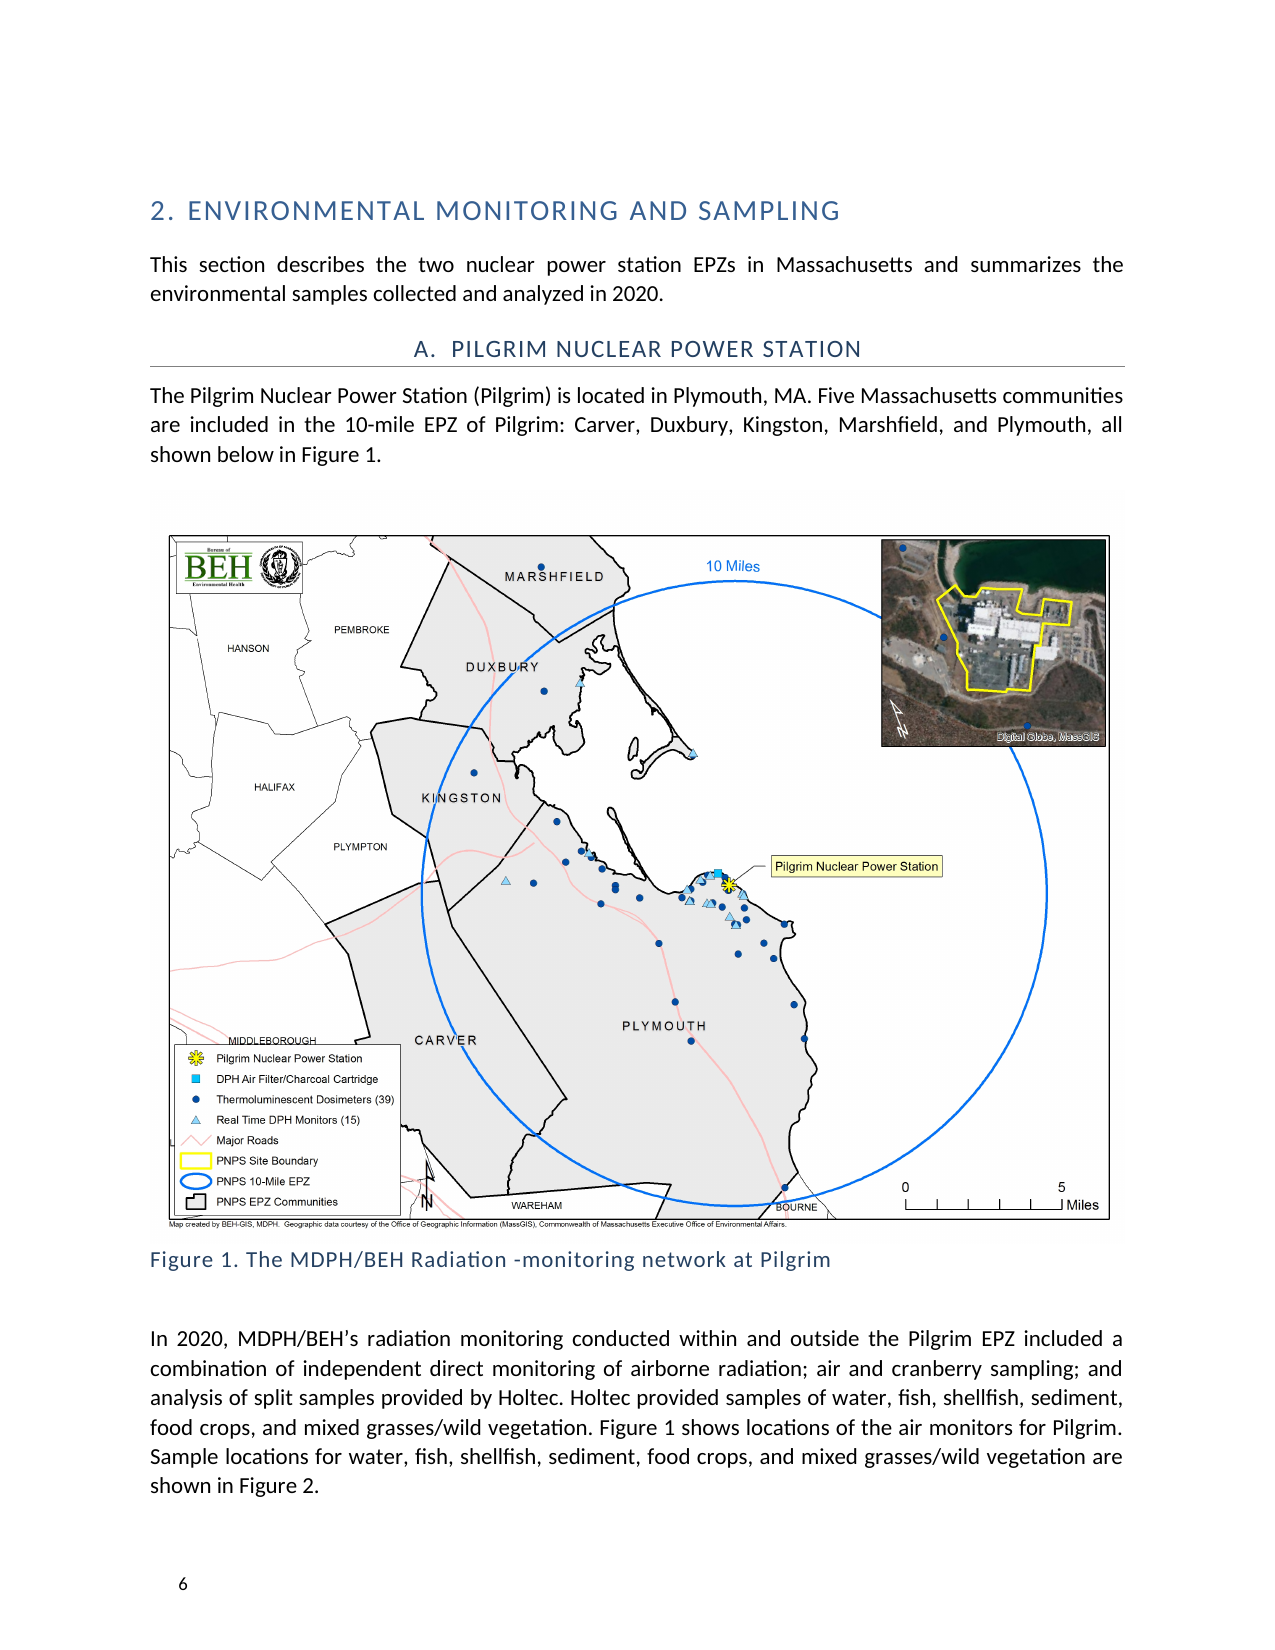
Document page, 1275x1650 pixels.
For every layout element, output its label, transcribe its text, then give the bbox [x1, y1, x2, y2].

subtitle Pilgrim Nuclear Power Station [150, 334, 1125, 366]
picture [150, 490, 1125, 1244]
subtitle Figure 1. The MDPH/BEH Radiation -monitoring network at Pilgrim [150, 1245, 1125, 1273]
text This section describes the two nuclear power station EPZs in Massachusetts and summarizes the environmental samples collected and analyzed in 2020. [150, 250, 1125, 307]
text In 2020, MDPH/BEH’s radiation monitoring conducted within and outside the Pilgrim EPZ included a combination of independent direct monitoring of airborne radiation; air and cranberry sampling; and analysis of split samples provided by Holtec. Holtec provided samples of water, fish, shellfish, sediment, food crops, and mixed grasses/wild vegetation. Figure 1 shows locations of the air monitors for Pilgrim. Sample locations for water, fish, shellfish, sediment, food crops, and mixed grasses/wild vegetation are shown in Figure 2. [150, 1324, 1125, 1499]
subtitle Environmental monitoring and Sampling [150, 192, 1125, 227]
text The Pilgrim Nuclear Power Station (Pilgrim) is located in Plymouth, MA. Five Massachusetts communities are included in the 10-mile EPZ of Pilgrim: Carver, Duxbury, Kingston, Marshfield, and Plymouth, all shown below in Figure 1. [150, 381, 1125, 468]
